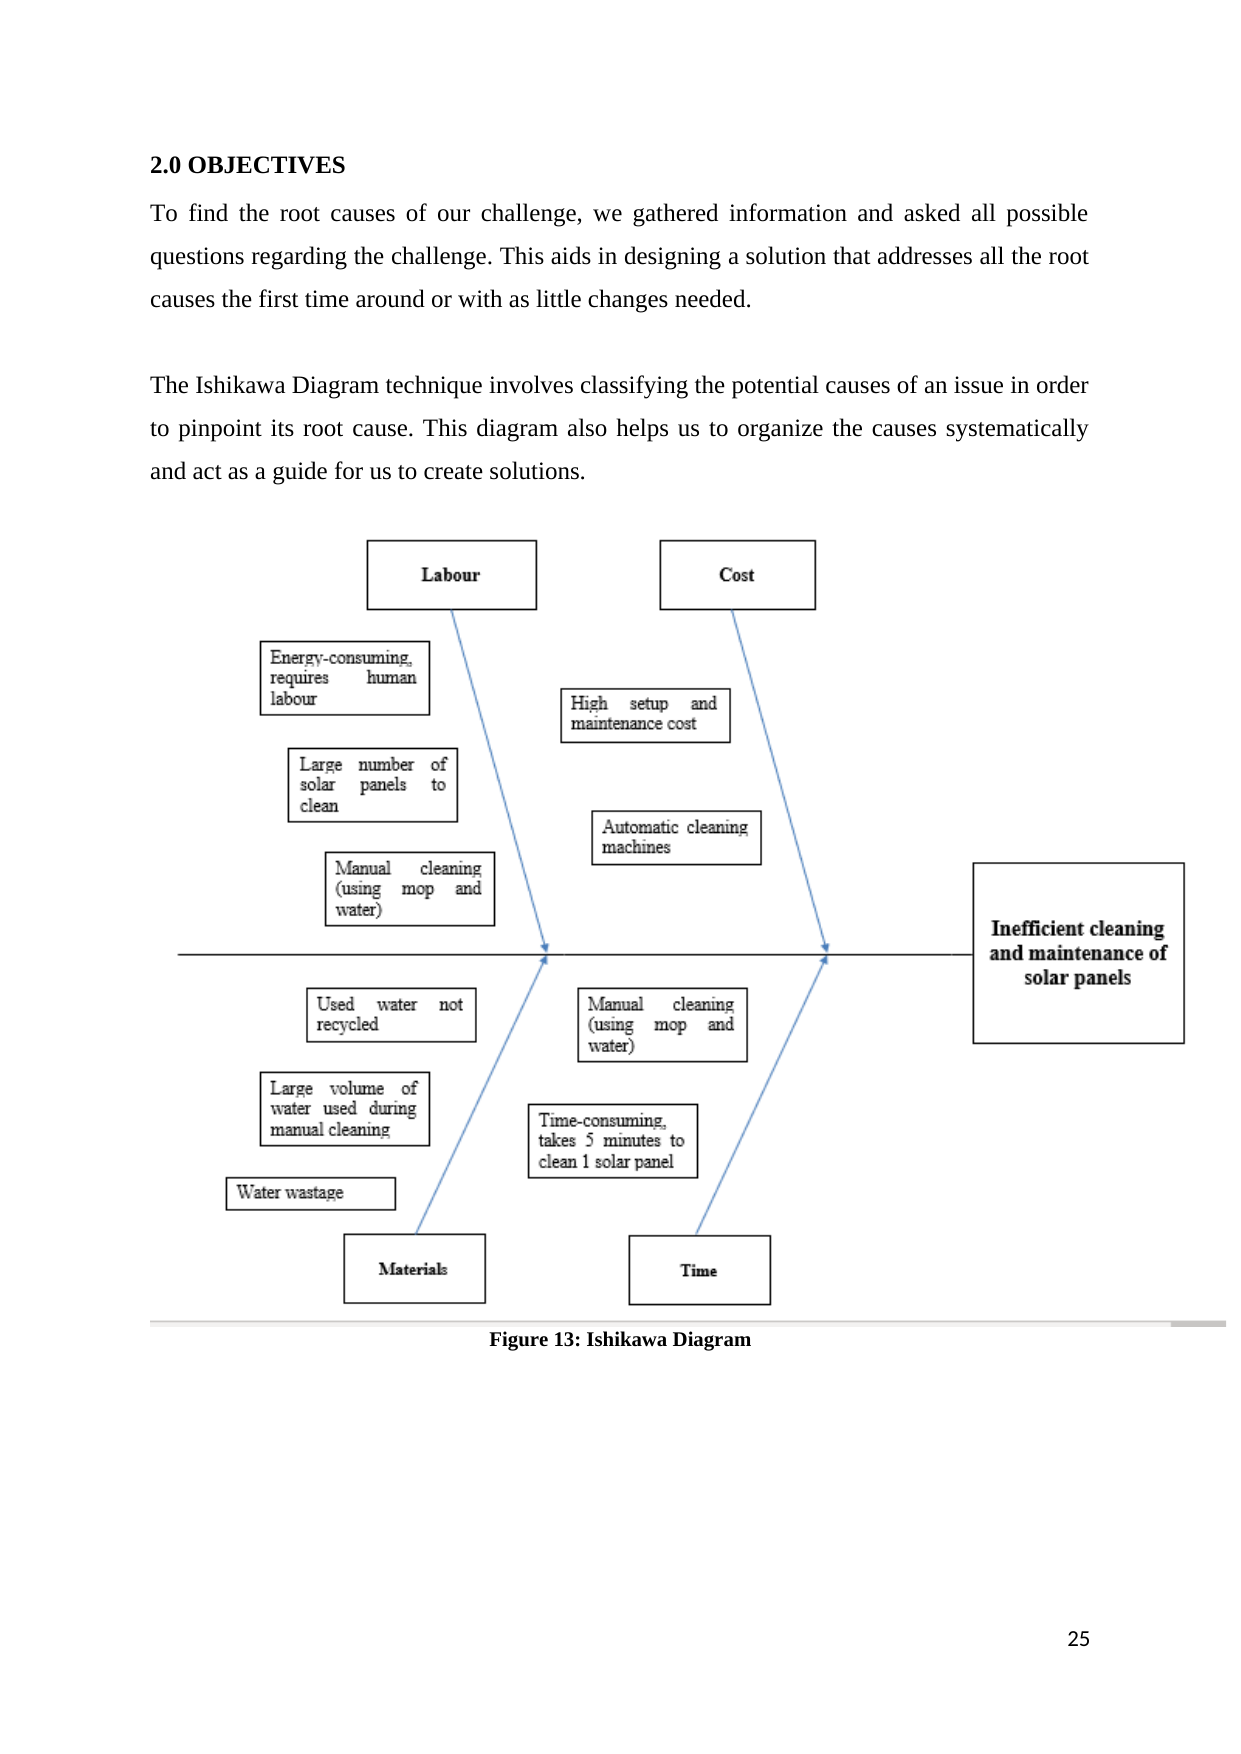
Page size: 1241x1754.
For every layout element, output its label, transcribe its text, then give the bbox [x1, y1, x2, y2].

text The Ishikawa Diagram technique involves classifying the potential causes of an issue in order to pinpoint its root cause. This diagram also helps us to organize the causes systematically and act as a guide for us to create solutions. [150, 370, 1090, 485]
picture [150, 528, 1227, 1327]
text Figure 13: Ishikawa Diagram [150, 1327, 1090, 1351]
text To find the root causes of our challenge, we gathered information and asked all possible questions regarding the challenge. This aids in designing a solution that addresses all the root causes the first time around or with as little changes needed. [150, 198, 1090, 313]
text 2.0 OBJECTIVES [150, 150, 1090, 179]
